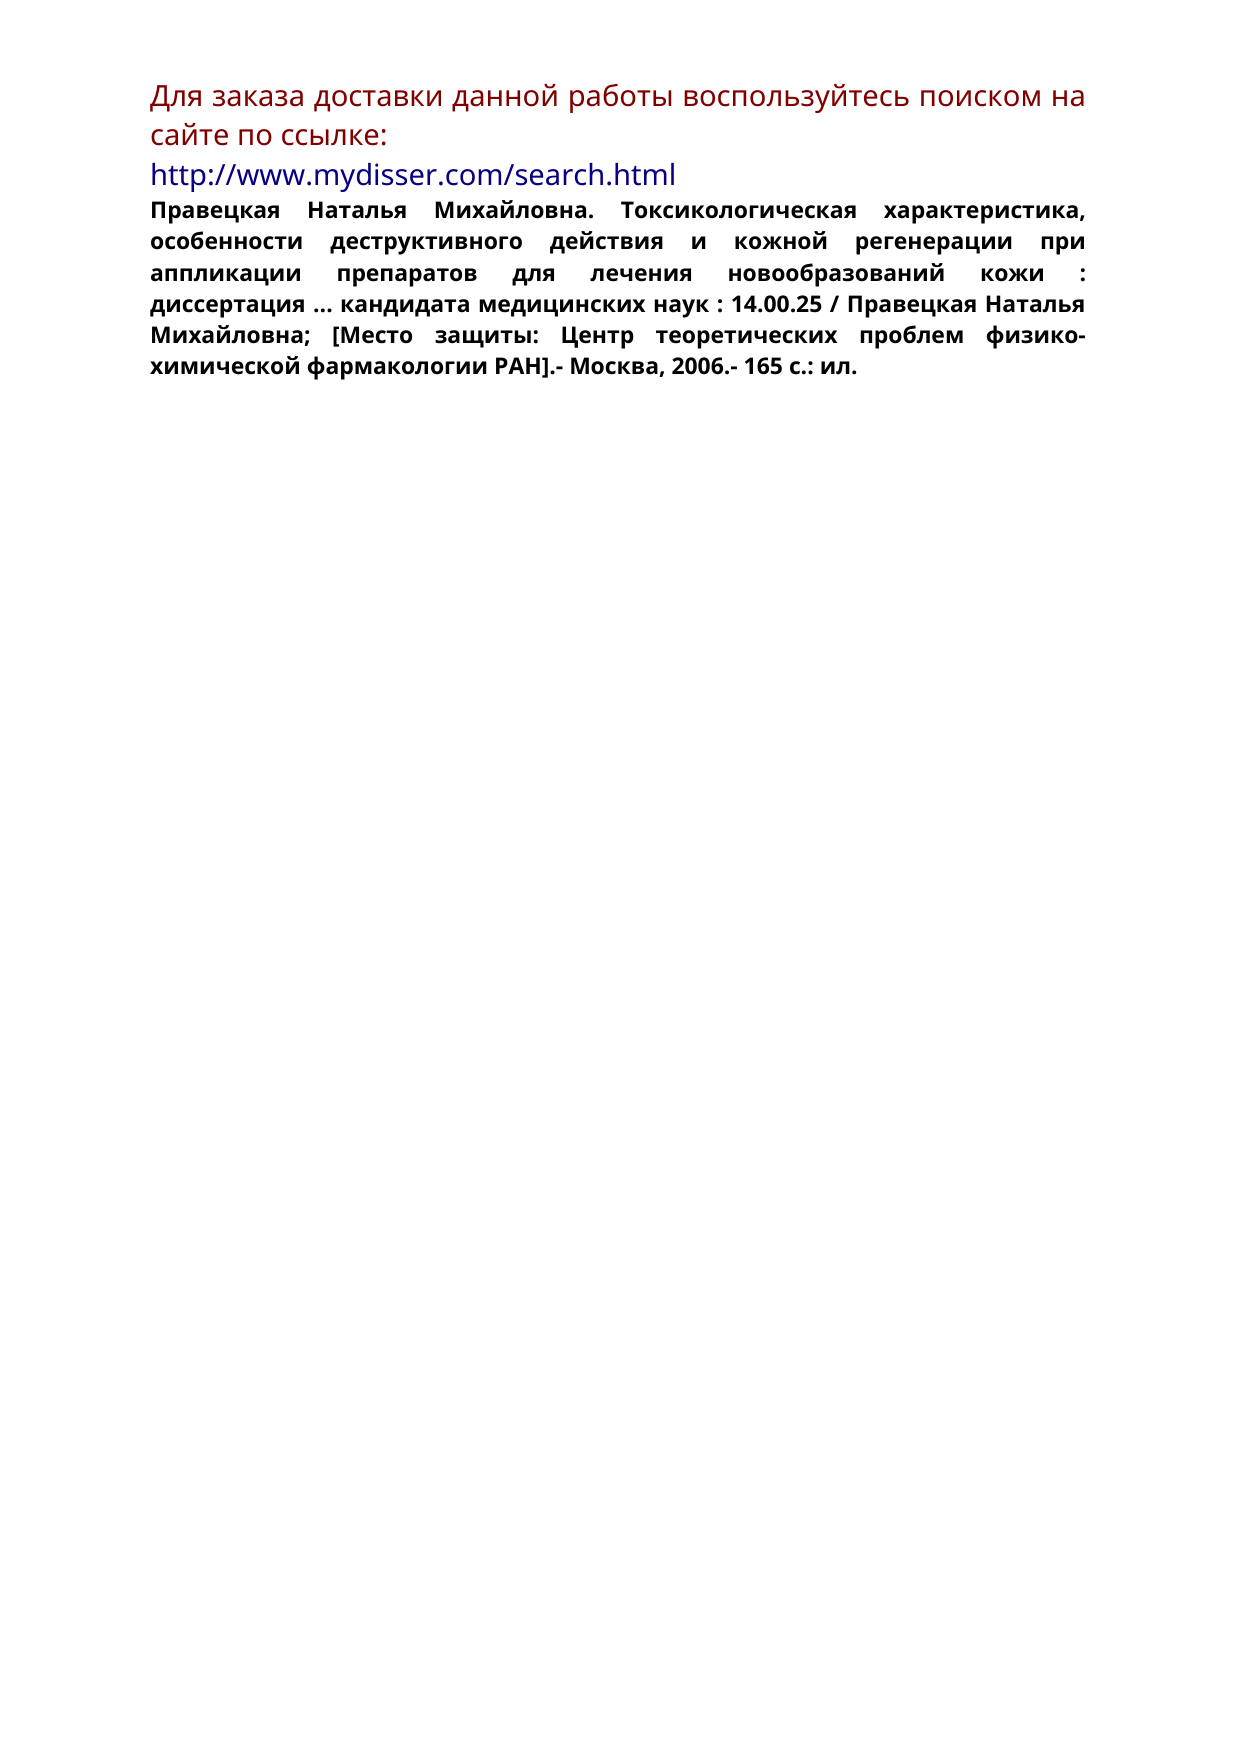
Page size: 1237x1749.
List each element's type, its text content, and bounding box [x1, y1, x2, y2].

text Правецкая Наталья Михайловна. Токсикологическая характеристика, особенности деструктивного действия и кожной регенерации при аппликации препаратов для лечения новообразований кожи : диссертация ... кандидата медицинских наук : 14.00.25 / Правецкая Наталья Михайловна; [Место защиты: Центр теоретических проблем физико-химической фармакологии РАН].- Москва, 2006.- 165 с.: ил. [150, 194, 1086, 382]
